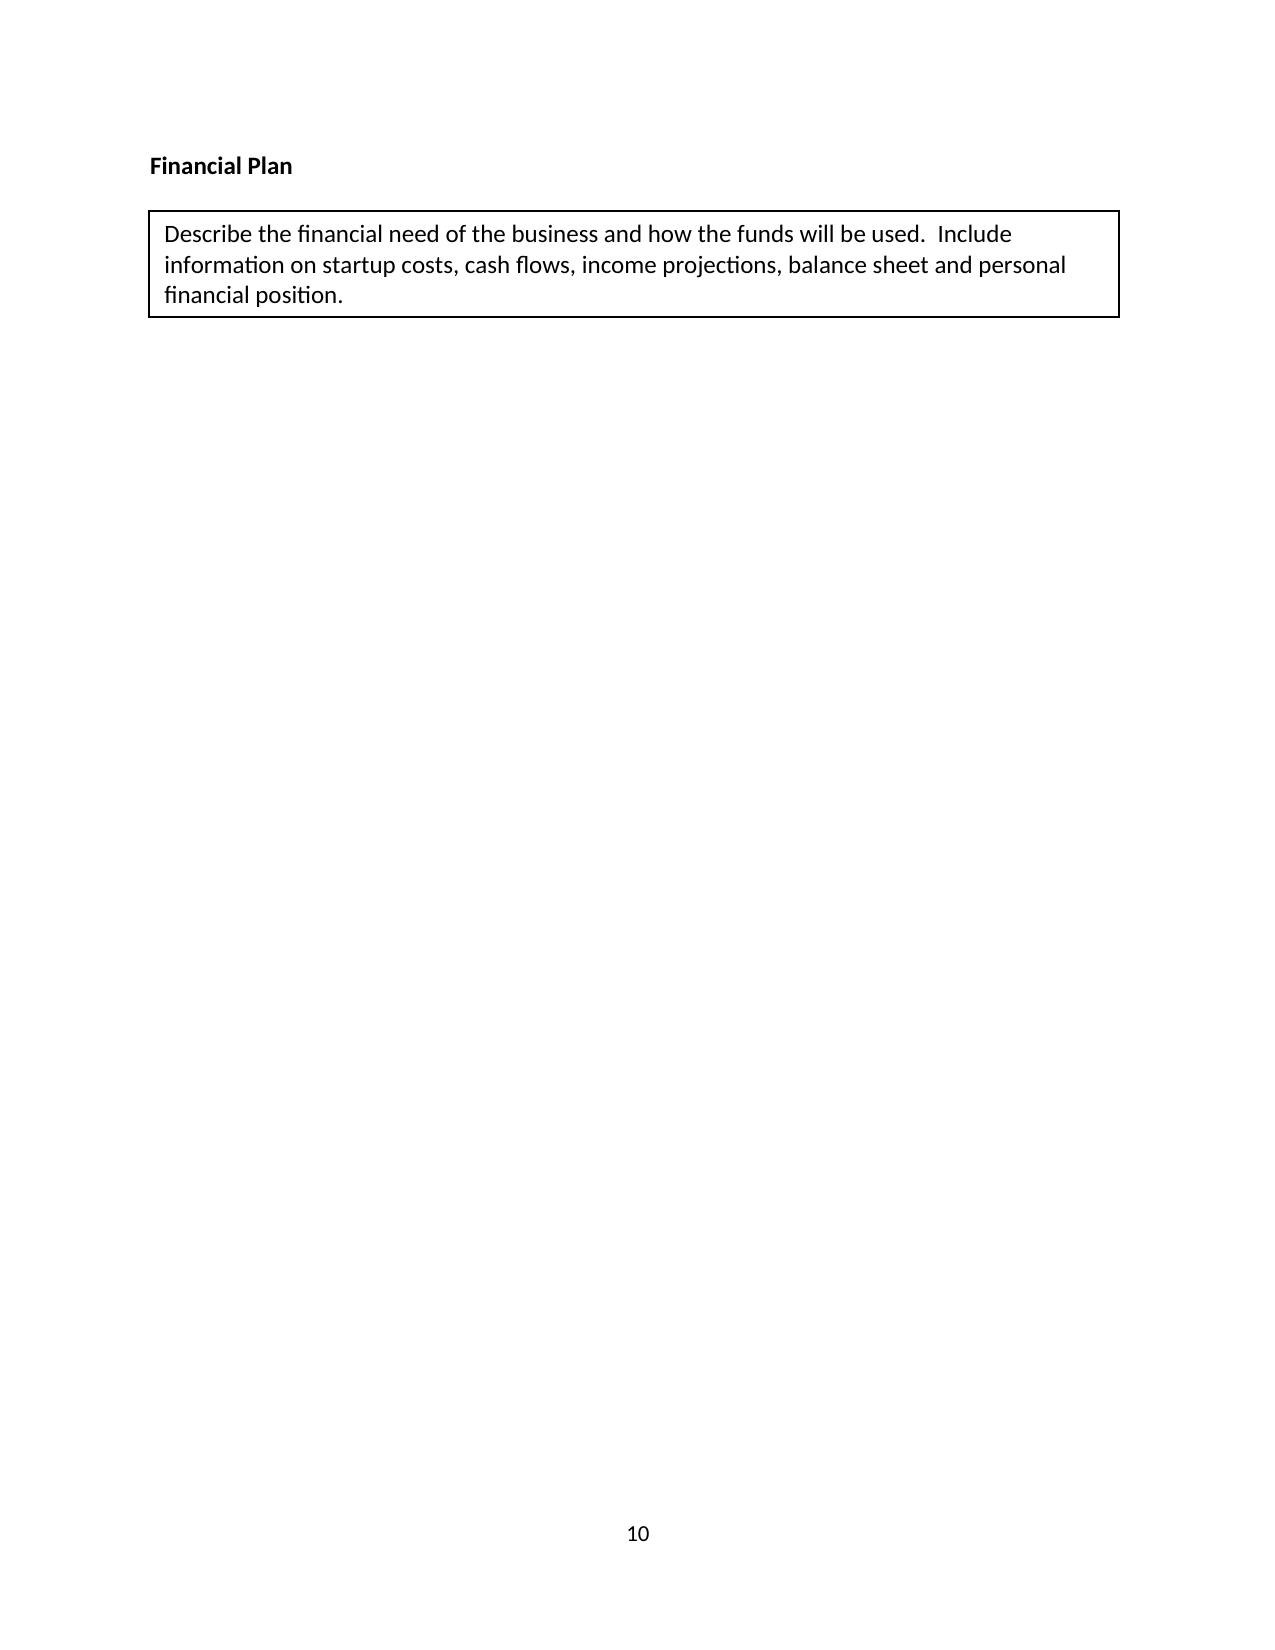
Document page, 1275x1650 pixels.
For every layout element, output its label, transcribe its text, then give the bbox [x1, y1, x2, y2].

text Financial Plan [150, 150, 1125, 181]
